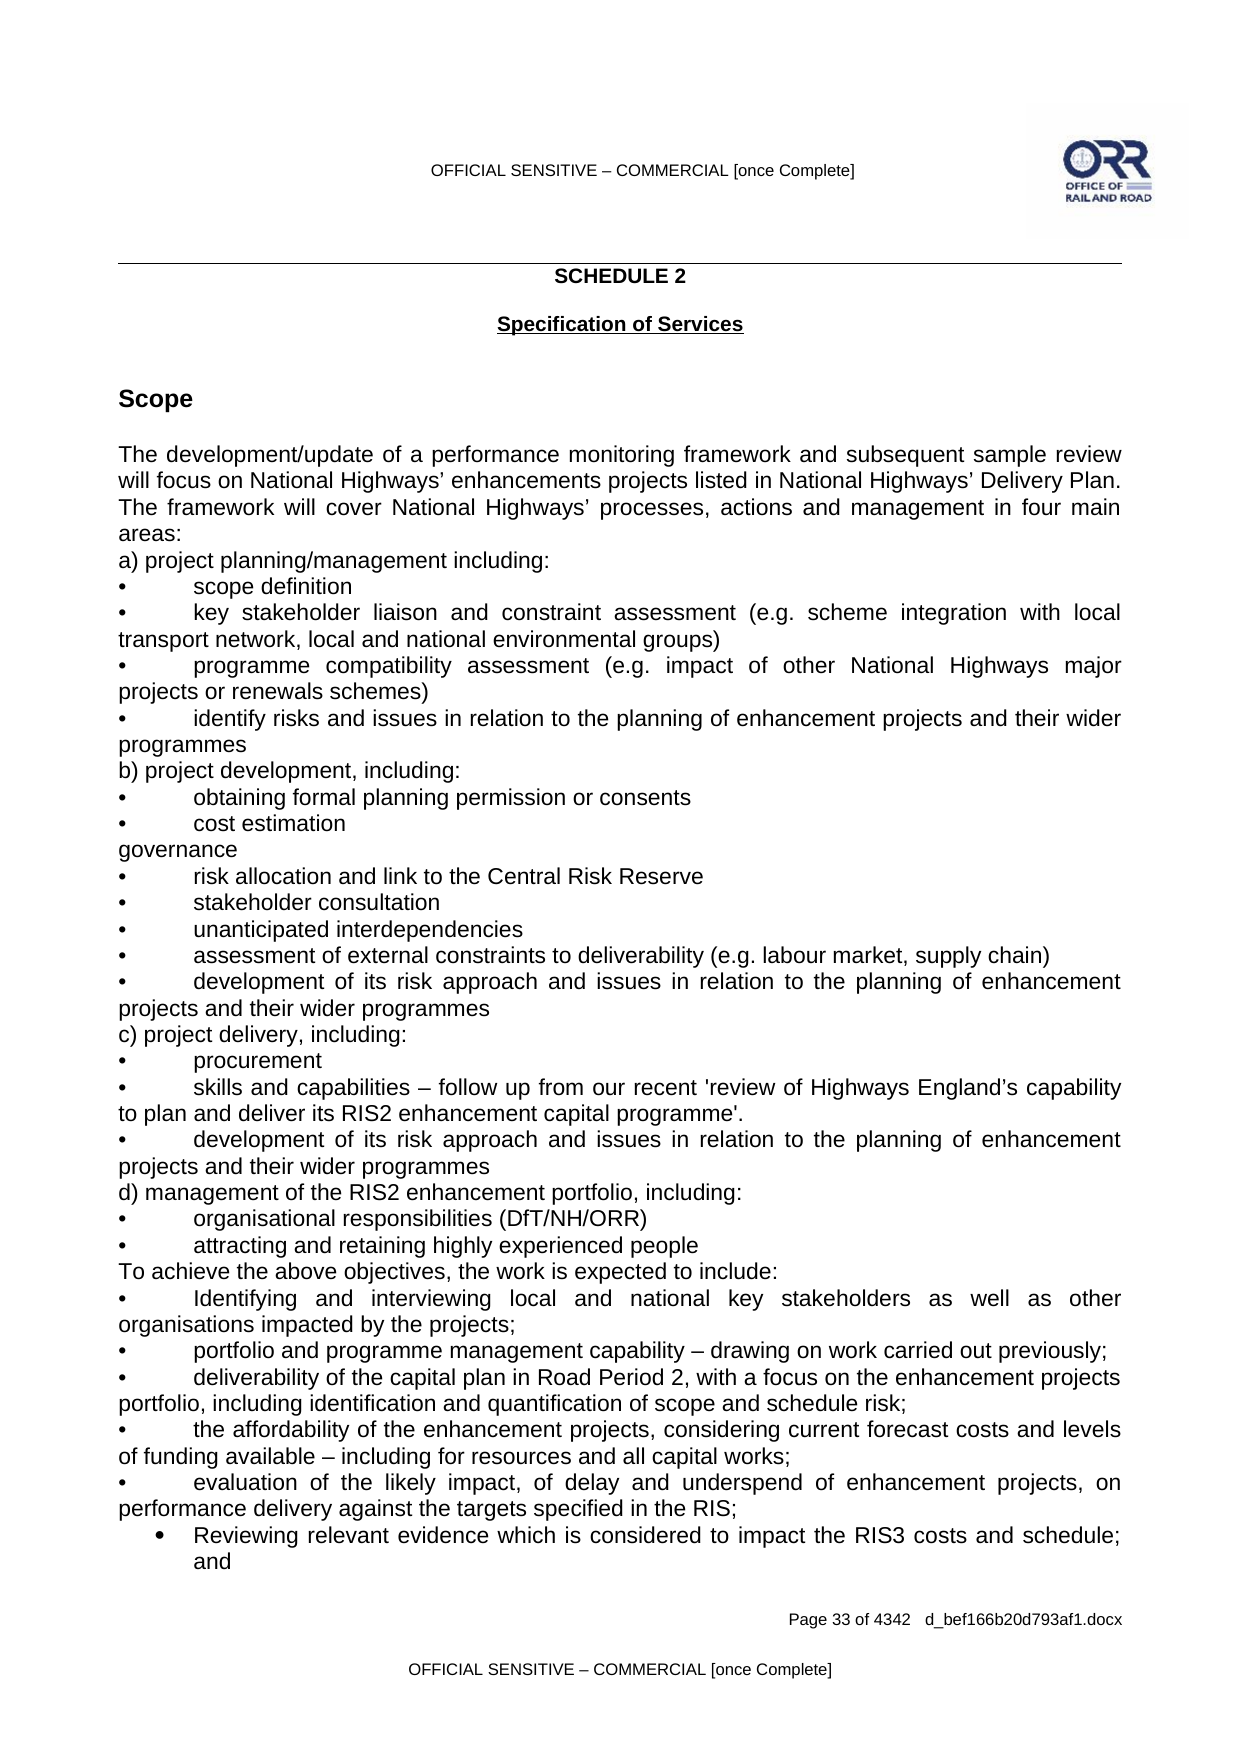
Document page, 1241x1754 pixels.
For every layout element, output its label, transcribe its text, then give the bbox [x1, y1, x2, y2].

text • unanticipated interdependencies [118, 916, 1122, 942]
text c) project delivery, including: [118, 1021, 1122, 1047]
text • obtaining formal planning permission or consents [118, 784, 1122, 810]
text Specification of Services [118, 312, 1122, 336]
text • programme compatibility assessment (e.g. impact of other National Highways major projects or renewals schemes) [118, 652, 1122, 705]
text d) management of the RIS2 enhancement portfolio, including: [118, 1179, 1122, 1205]
text • Identifying and interviewing local and national key stakeholders as well as other organisations impacted by the projects; [118, 1284, 1122, 1337]
text • assessment of external constraints to deliverability (e.g. labour market, supply chain) [118, 942, 1122, 968]
text • development of its risk approach and issues in relation to the planning of enhancement projects and their wider programmes [118, 968, 1122, 1021]
text To achieve the above objectives, the work is expected to include: [118, 1258, 1122, 1284]
text • attracting and retaining highly experienced people [118, 1232, 1122, 1258]
text a) project planning/management including: [118, 547, 1122, 573]
text SCHEDULE 2 [118, 264, 1122, 288]
text • key stakeholder liaison and constraint assessment (e.g. scheme integration with local transport network, local and national environmental groups) [118, 599, 1122, 652]
text • skills and capabilities – follow up from our recent 'review of Highways England’s capability to plan and deliver its RIS2 enhancement capital programme'. [118, 1074, 1122, 1126]
text • the affordability of the enhancement projects, considering current forecast costs and levels of funding available – including for resources and all capital works; [118, 1416, 1122, 1469]
text governance [118, 836, 1122, 863]
text Scope [118, 384, 1122, 412]
text • evaluation of the likely impact, of delay and underspend of enhancement projects, on performance delivery against the targets specified in the RIS; [118, 1469, 1122, 1522]
text • cost estimation [118, 810, 1122, 836]
text • development of its risk approach and issues in relation to the planning of enhancement projects and their wider programmes [118, 1126, 1122, 1179]
text • scope definition [118, 573, 1122, 599]
text • stakeholder consultation [118, 889, 1122, 916]
text • organisational responsibilities (DfT/NH/ORR) [118, 1205, 1122, 1232]
text • identify risks and issues in relation to the planning of enhancement projects and their wider programmes [118, 705, 1122, 757]
list Reviewing relevant evidence which is considered to impact the RIS3 costs and schedule; and [156, 1522, 1122, 1574]
text • risk allocation and link to the Central Risk Reserve [118, 863, 1122, 889]
picture [1026, 103, 1189, 239]
text • deliverability of the capital plan in Road Period 2, with a focus on the enhancement projects portfolio, including identification and quantification of scope and schedule risk; [118, 1363, 1122, 1416]
text • portfolio and programme management capability – drawing on work carried out previously; [118, 1337, 1122, 1363]
text The development/update of a performance monitoring framework and subsequent sample review will focus on National Highways’ enhancements projects listed in National Highways’ Delivery Plan. The framework will cover National Highways’ processes, actions and management in four main areas: [118, 441, 1122, 547]
text b) project development, including: [118, 757, 1122, 784]
text • procurement [118, 1047, 1122, 1074]
